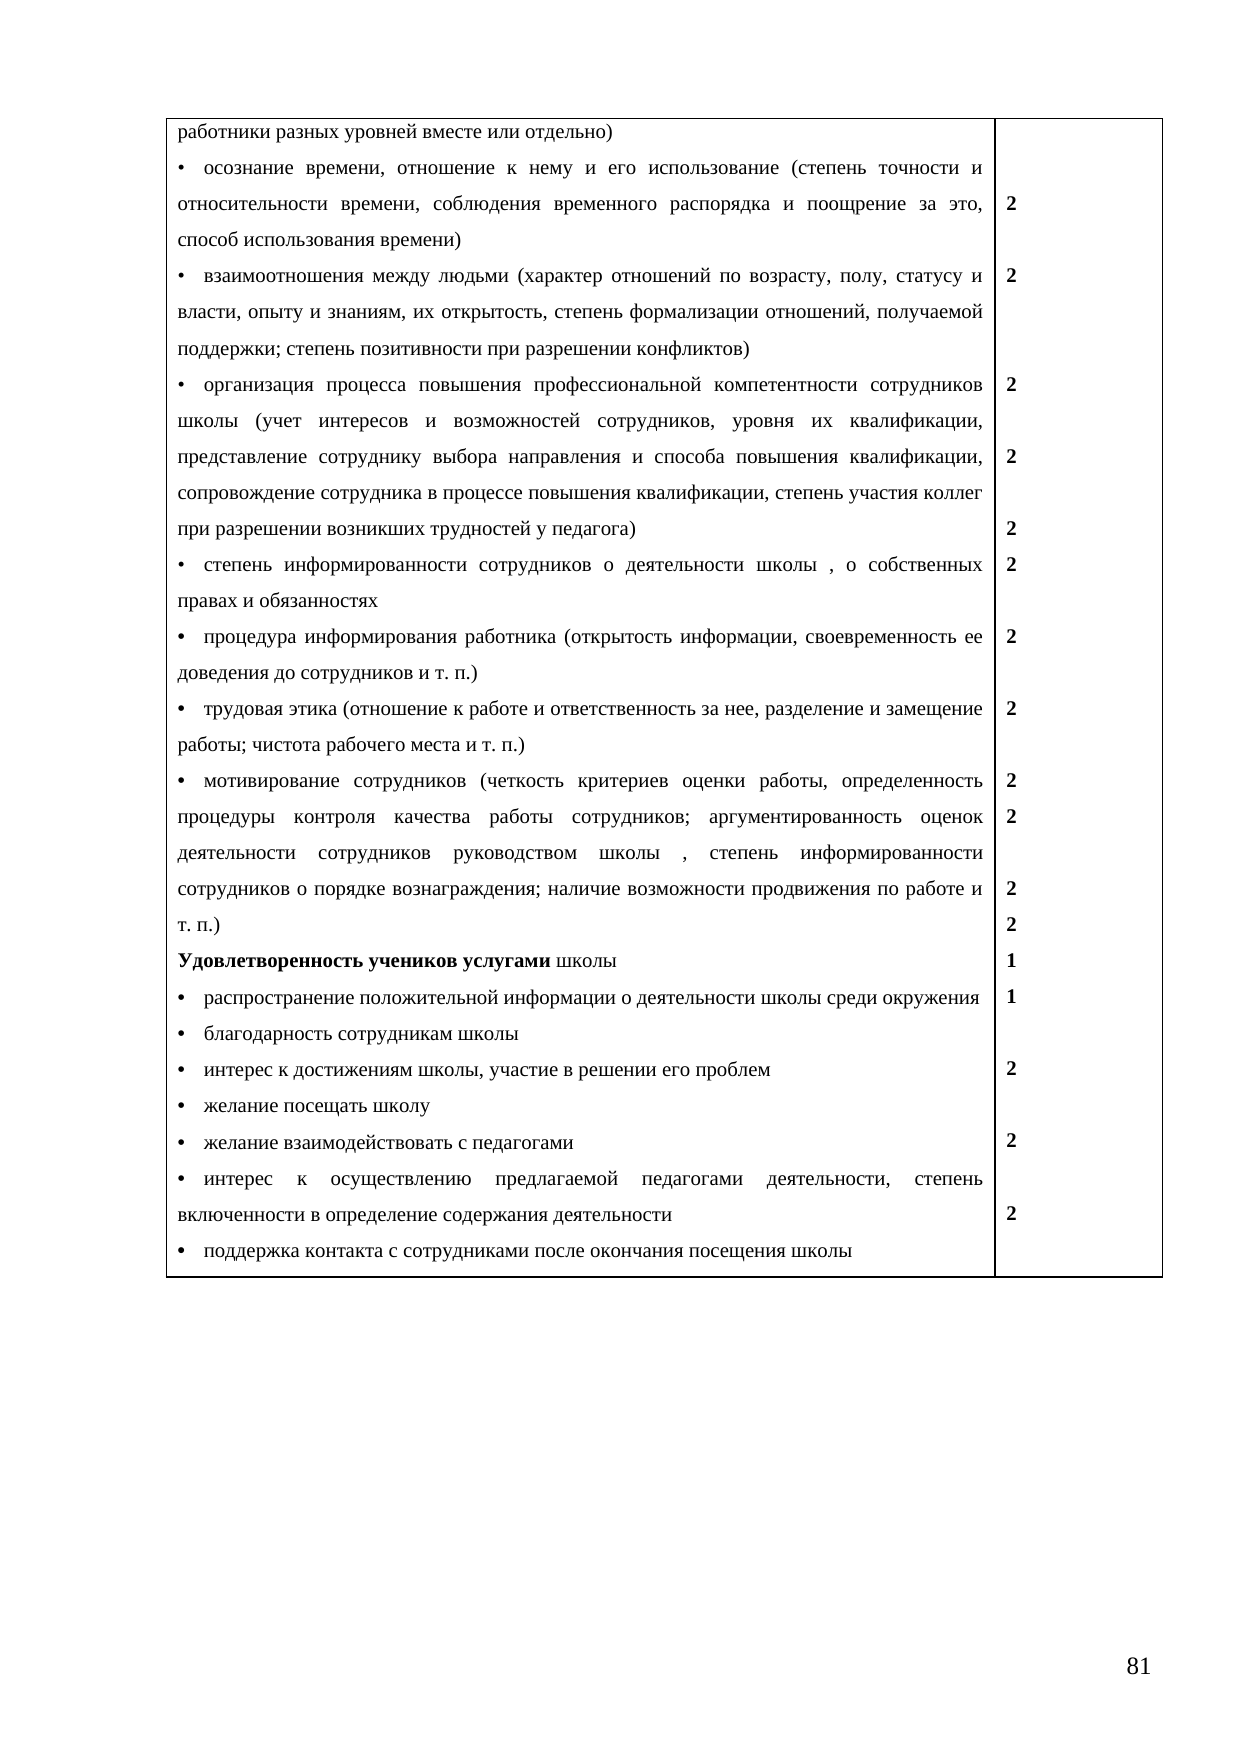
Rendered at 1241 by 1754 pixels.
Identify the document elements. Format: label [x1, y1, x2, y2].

table_cell [996, 119, 1162, 1276]
table_cell [167, 119, 994, 1276]
